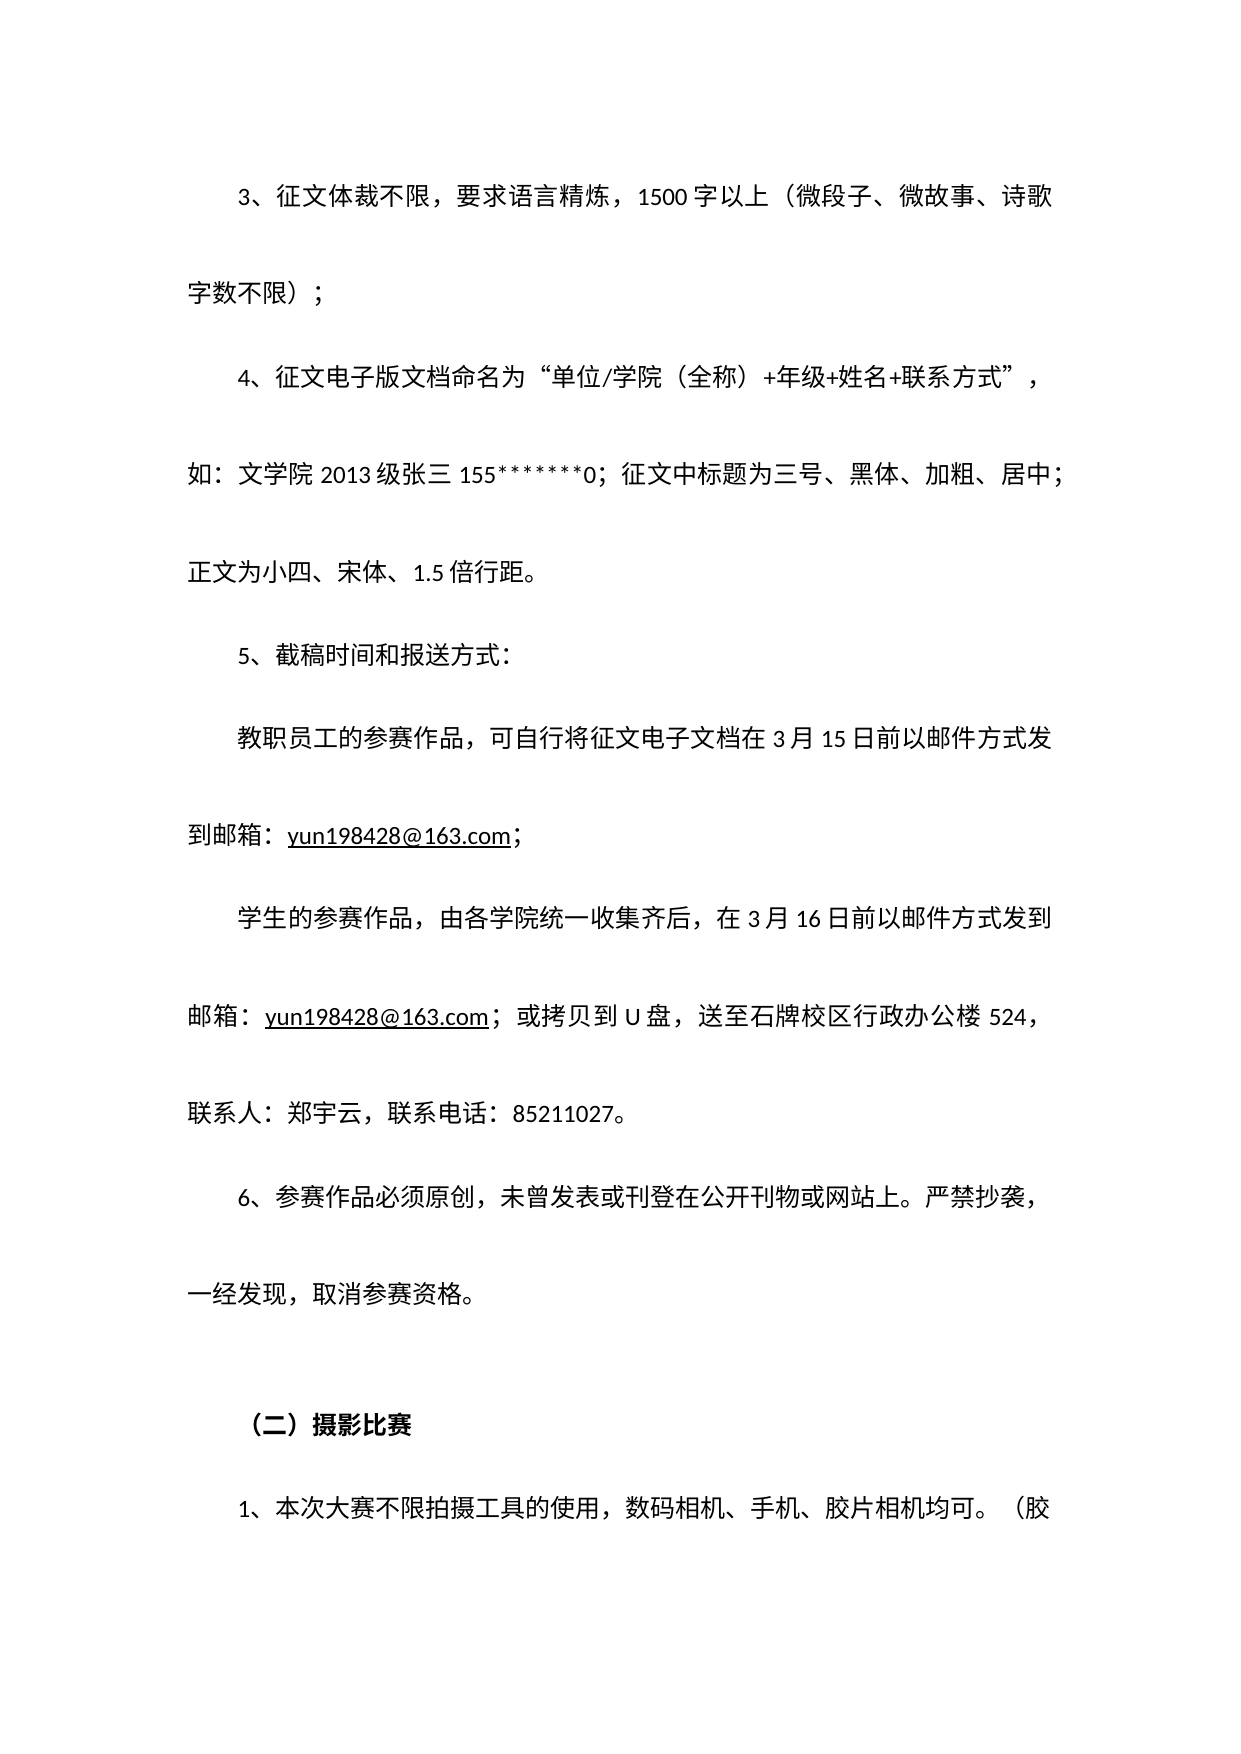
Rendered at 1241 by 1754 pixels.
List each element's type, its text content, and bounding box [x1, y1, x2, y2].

text 学生的参赛作品，由各学院统一收集齐后，在3月16日前以邮件方式发到邮箱：yun198428@163.com；或拷贝到U盘，送至石牌校区行政办公楼524，联系人：郑宇云，联系电话：85211027。 [187, 884, 1053, 1144]
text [187, 1474, 1053, 1539]
text 4、征文电子版文档命名为“单位/学院（全称）+年级+姓名+联系方式”，如：文学院 2013级张三 155*******0；征文中标题为三号、黑体、加粗、居中；正文为小四、宋体、1.5倍行距。 [187, 343, 1053, 603]
text 6、参赛作品必须原创，未曾发表或刊登在公开刊物或网站上。严禁抄袭，一经发现，取消参赛资格。 [187, 1163, 1053, 1325]
text 3、征文体裁不限，要求语言精炼，1500字以上（微段子、微故事、诗歌字数不限）； [187, 162, 1053, 324]
text （二）摄影比赛 [187, 1391, 1053, 1456]
text 教职员工的参赛作品，可自行将征文电子文档在3月15日前以邮件方式发到邮箱：yun198428@163.com； [187, 704, 1053, 866]
text 5、截稿时间和报送方式： [187, 621, 1053, 686]
